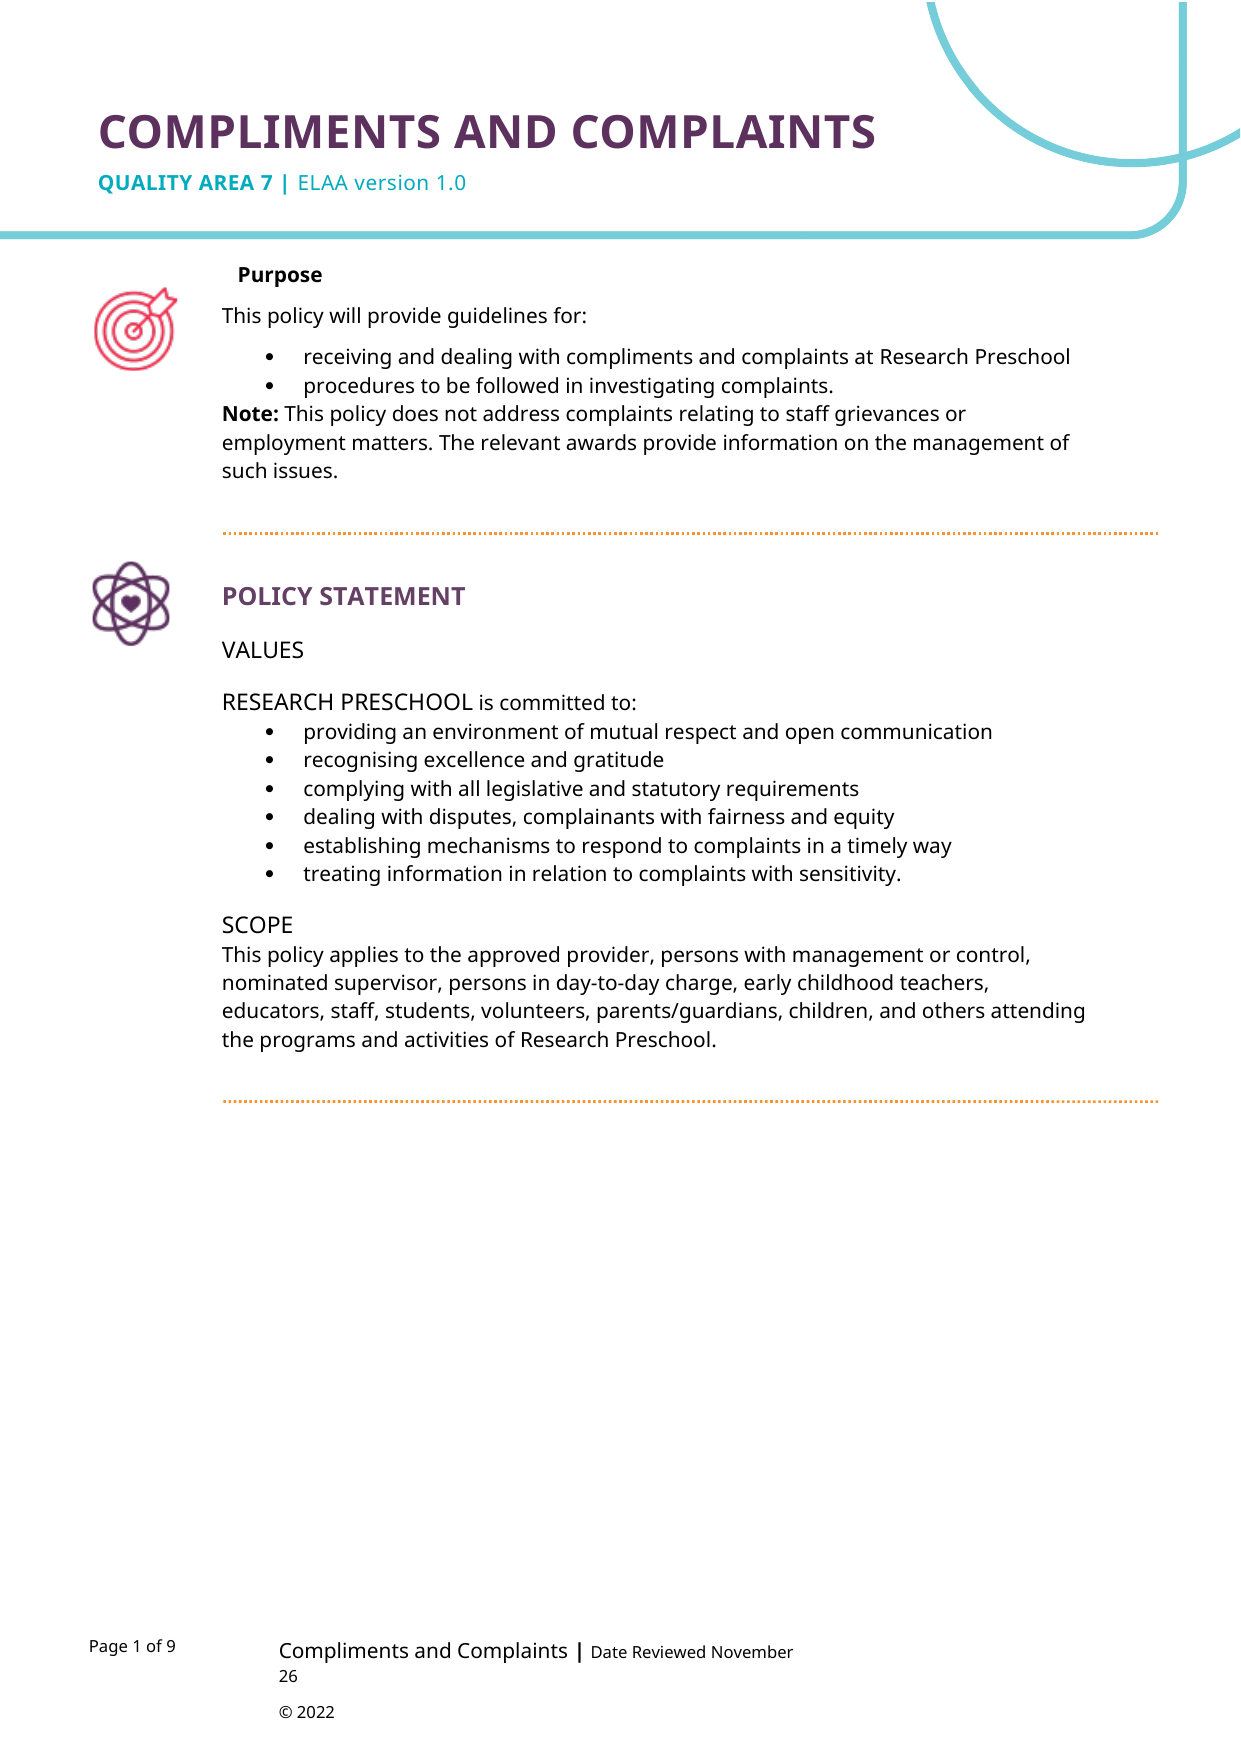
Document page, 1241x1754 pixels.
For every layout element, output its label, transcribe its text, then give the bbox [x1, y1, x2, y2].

picture [0, 2, 1241, 261]
text providing an environment of mutual respect and open communication [266, 717, 1093, 746]
picture [85, 278, 177, 376]
text Note: This policy does not address complaints relating to staff grievances or employment matters. The relevant awards provide information on the management of such issues. [222, 399, 1093, 484]
subtitle Scope [222, 908, 1093, 940]
subtitle is committed to: [222, 686, 1093, 717]
text establishing mechanisms to respond to complaints in a timely way [266, 831, 1093, 859]
text Policy Statement [222, 579, 1093, 613]
text recognising excellence and gratitude [266, 746, 1093, 774]
text This policy applies to the approved provider, persons with management or control, nominated supervisor, persons in day-to-day charge, early childhood teachers, educators, staff, students, volunteers, parents/guardians, children, and others attending the programs and activities of . [222, 940, 1093, 1053]
text This policy will provide guidelines for: [222, 301, 1093, 330]
text treating information in relation to complaints with sensitivity. [266, 859, 1093, 888]
text dealing with disputes, complainants with fairness and equity [266, 802, 1093, 831]
subtitle Values [222, 634, 1093, 665]
text complying with all legislative and statutory requirements [266, 774, 1093, 802]
text procedures to be followed in investigating complaints. [266, 371, 1093, 399]
text Purpose [133, 261, 1004, 289]
text receiving and dealing with compliments and complaints at [266, 342, 1093, 371]
picture [83, 550, 178, 652]
